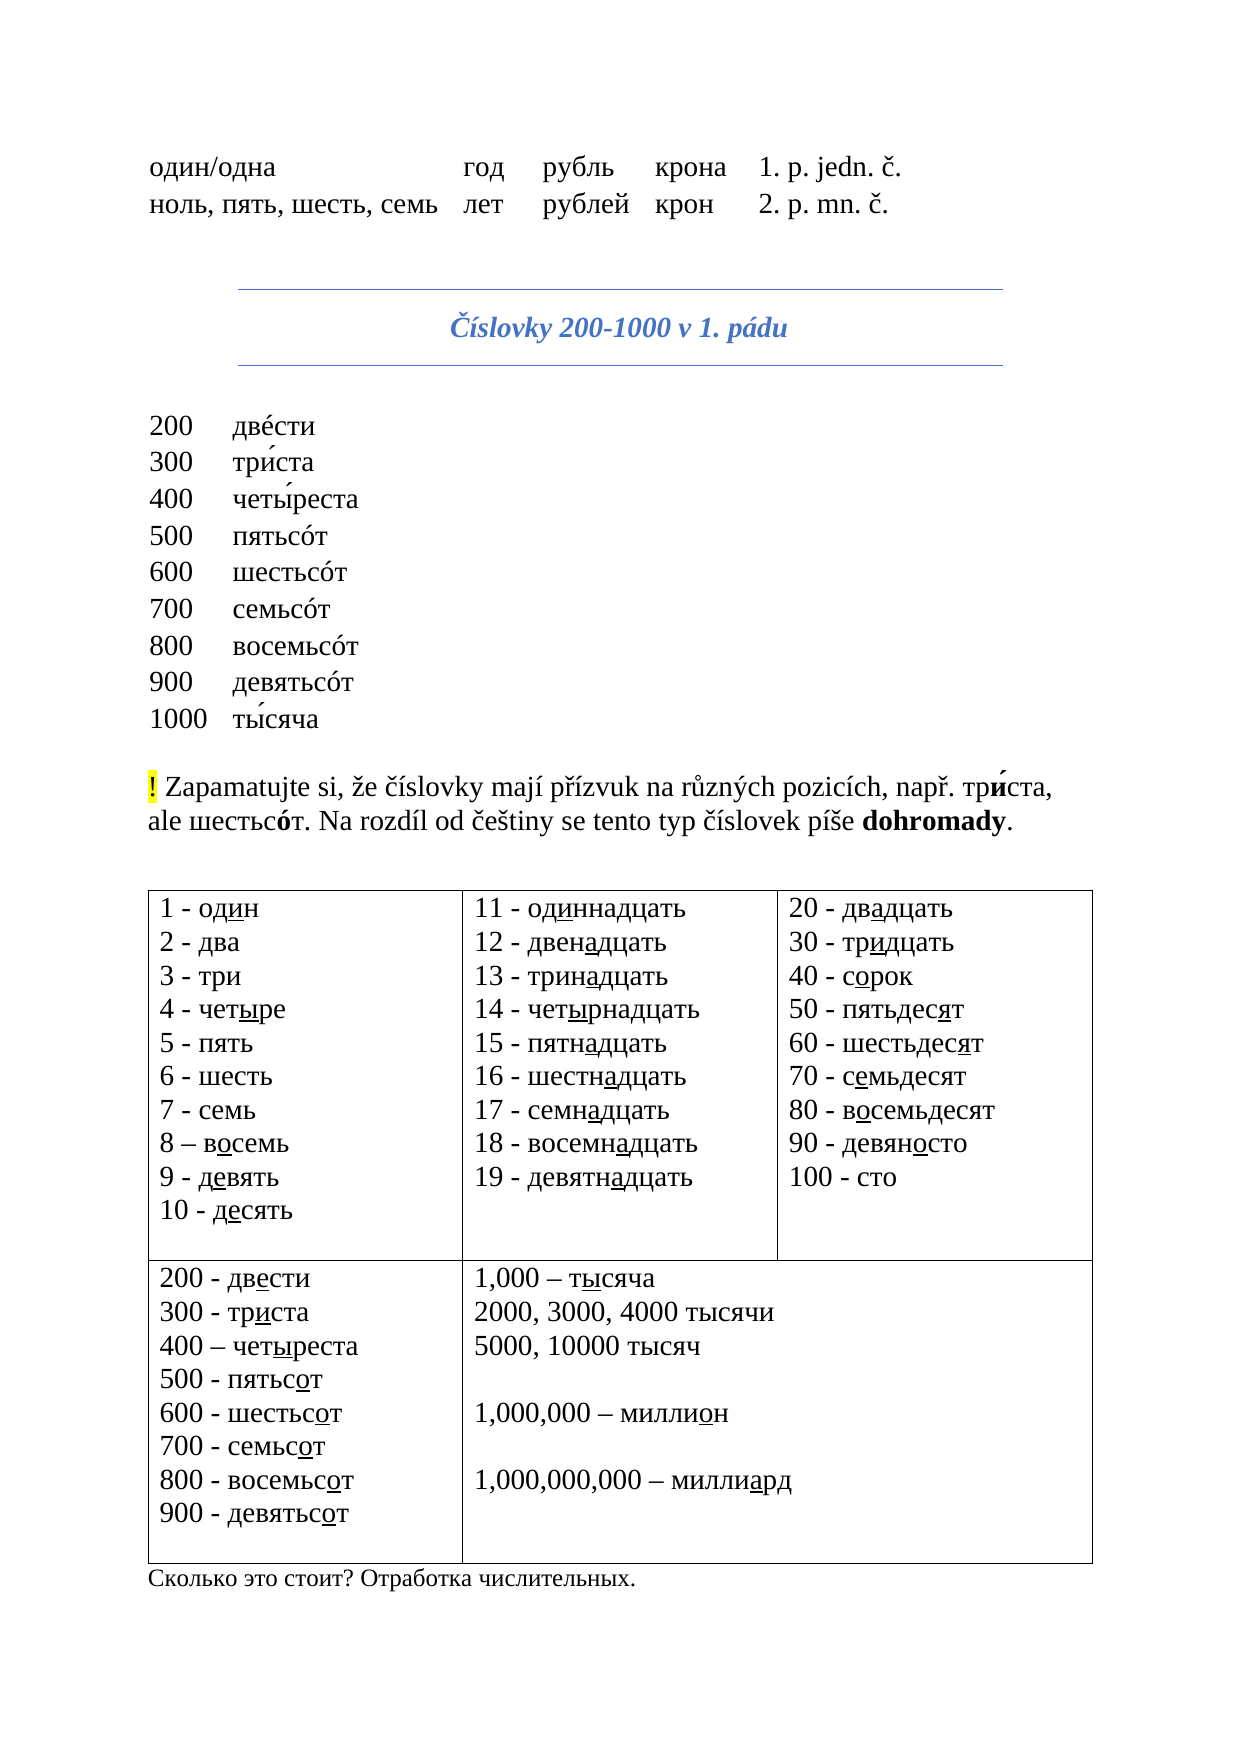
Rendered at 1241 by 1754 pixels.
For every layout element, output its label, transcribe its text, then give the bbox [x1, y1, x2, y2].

table_cell лет [440, 184, 519, 221]
table_cell 1000 [148, 699, 209, 736]
table_cell пятьсóт [209, 516, 360, 553]
table_header 1. p. jedn. č. [735, 148, 903, 184]
table_cell 1,000 – тысяча 2000, 3000, 4000 тысячи 5000, 10000 тысяч 1,000,000 – миллион 1,000,000,000 – миллиард [463, 1261, 1092, 1562]
table_cell ноль, пять, шесть, семь [148, 184, 440, 221]
table_cell 200 - двести 300 - триста 400 – четыреста 500 - пятьсот 600 - шестьсот 700 - семьсот 800 - восемьсот 900 - девятьсот [149, 1261, 462, 1562]
table_header рубль [519, 148, 631, 184]
table_header один/одна [148, 148, 440, 184]
table_cell 500 [148, 516, 209, 553]
table_cell 400 [148, 479, 209, 516]
table_cell 700 [148, 589, 209, 626]
text Číslovky 200-1000 v 1. pádu [238, 290, 1003, 365]
table_cell 300 [148, 443, 209, 479]
text ! Zapamatujte si, že číslovky mají přízvuk na různých pozicích, např. три́ста, ale шестьсóт. Na rozdíl od češtiny se tento typ číslovek píše dohromady. [148, 769, 1093, 837]
table_header 11 - одиннадцать 12 - двенадцать 13 - тринадцать 14 - четырнадцать 15 - пятнадцать 16 - шестнадцать 17 - семнадцать 18 - восемнадцать 19 - девятнадцать [463, 891, 777, 1259]
text Сколько это стоит? Отработка числительных. [148, 1564, 1093, 1592]
table_cell шестьсóт [209, 553, 360, 589]
table_header двéсти [209, 406, 360, 443]
table_cell девятьсóт [209, 663, 360, 699]
table_header 20 - двадцать 30 - тридцать 40 - сорок 50 - пятьдесят 60 - шестьдесят 70 - семьдесят 80 - восемьдесят 90 - девяносто 100 - сто [778, 891, 1092, 1259]
table_cell 2. p. mn. č. [735, 184, 903, 221]
table_cell 600 [148, 553, 209, 589]
table_cell восемьсóт [209, 626, 360, 663]
table_cell 800 [148, 626, 209, 663]
table_cell крон [631, 184, 735, 221]
table_header год [440, 148, 519, 184]
table_header 1 - один 2 - два 3 - три 4 - четыре 5 - пять 6 - шесть 7 - семь 8 – восемь 9 - девять 10 - десять [149, 891, 462, 1259]
table_header крона [631, 148, 735, 184]
table_cell три́ста [209, 443, 360, 479]
table_cell ты́сяча [209, 699, 360, 736]
table_cell 900 [148, 663, 209, 699]
table_cell семьсóт [209, 589, 360, 626]
table_header 200 [148, 406, 209, 443]
table_cell четы́реста [209, 479, 360, 516]
table_cell рублей [519, 184, 631, 221]
